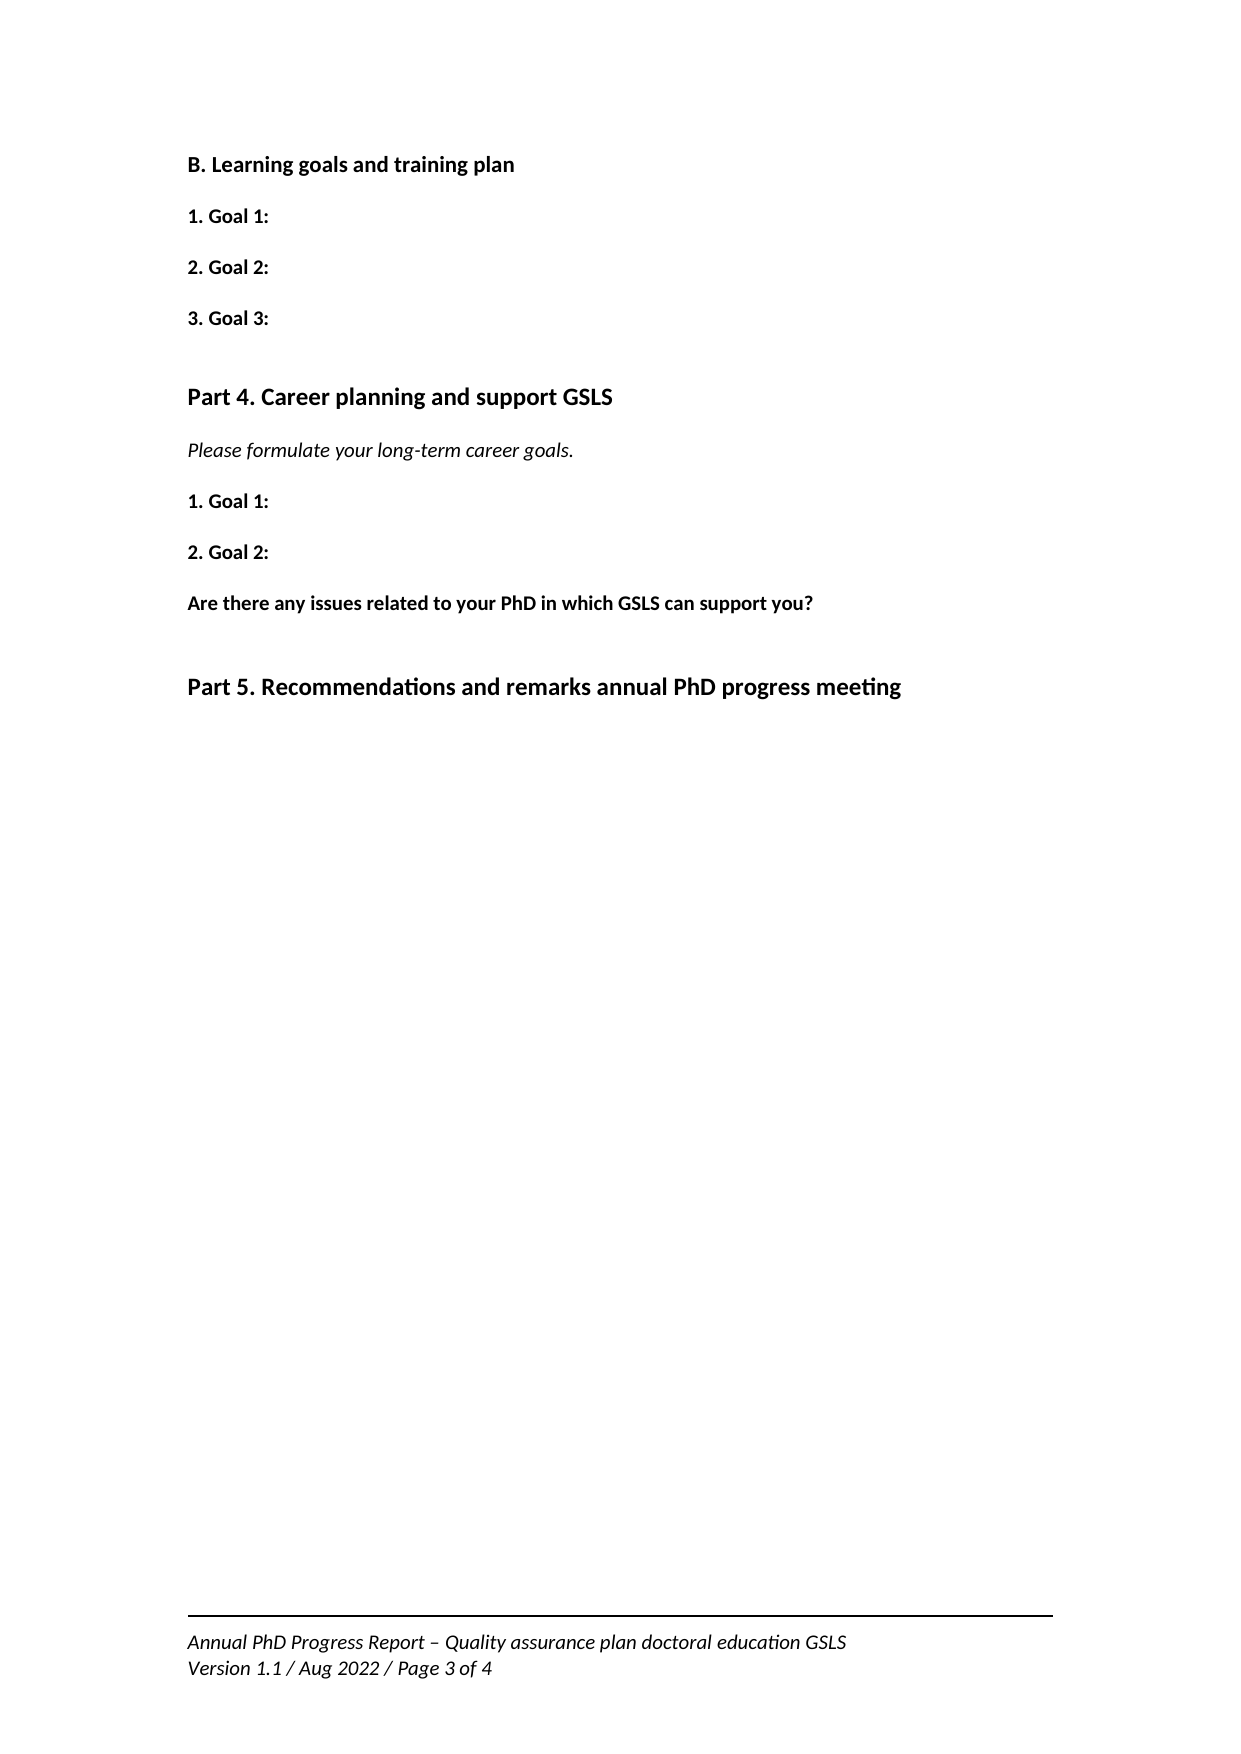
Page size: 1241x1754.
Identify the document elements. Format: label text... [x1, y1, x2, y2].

text 3. Goal 3: [187, 305, 1053, 331]
text 2. Goal 2: [187, 539, 1053, 564]
text B. Learning goals and training plan [187, 150, 1053, 178]
text 1. Goal 1: [187, 203, 1053, 229]
text 2. Goal 2: [187, 254, 1053, 280]
text Are there any issues related to your PhD in which GSLS can support you? [187, 590, 1053, 615]
text 1. Goal 1: [187, 488, 1053, 513]
text Part 4. Career planning and support GSLS [187, 381, 1053, 412]
text Please formulate your long-term career goals. [187, 437, 1053, 463]
text Part 5. Recommendations and remarks annual PhD progress meeting [187, 671, 1053, 702]
